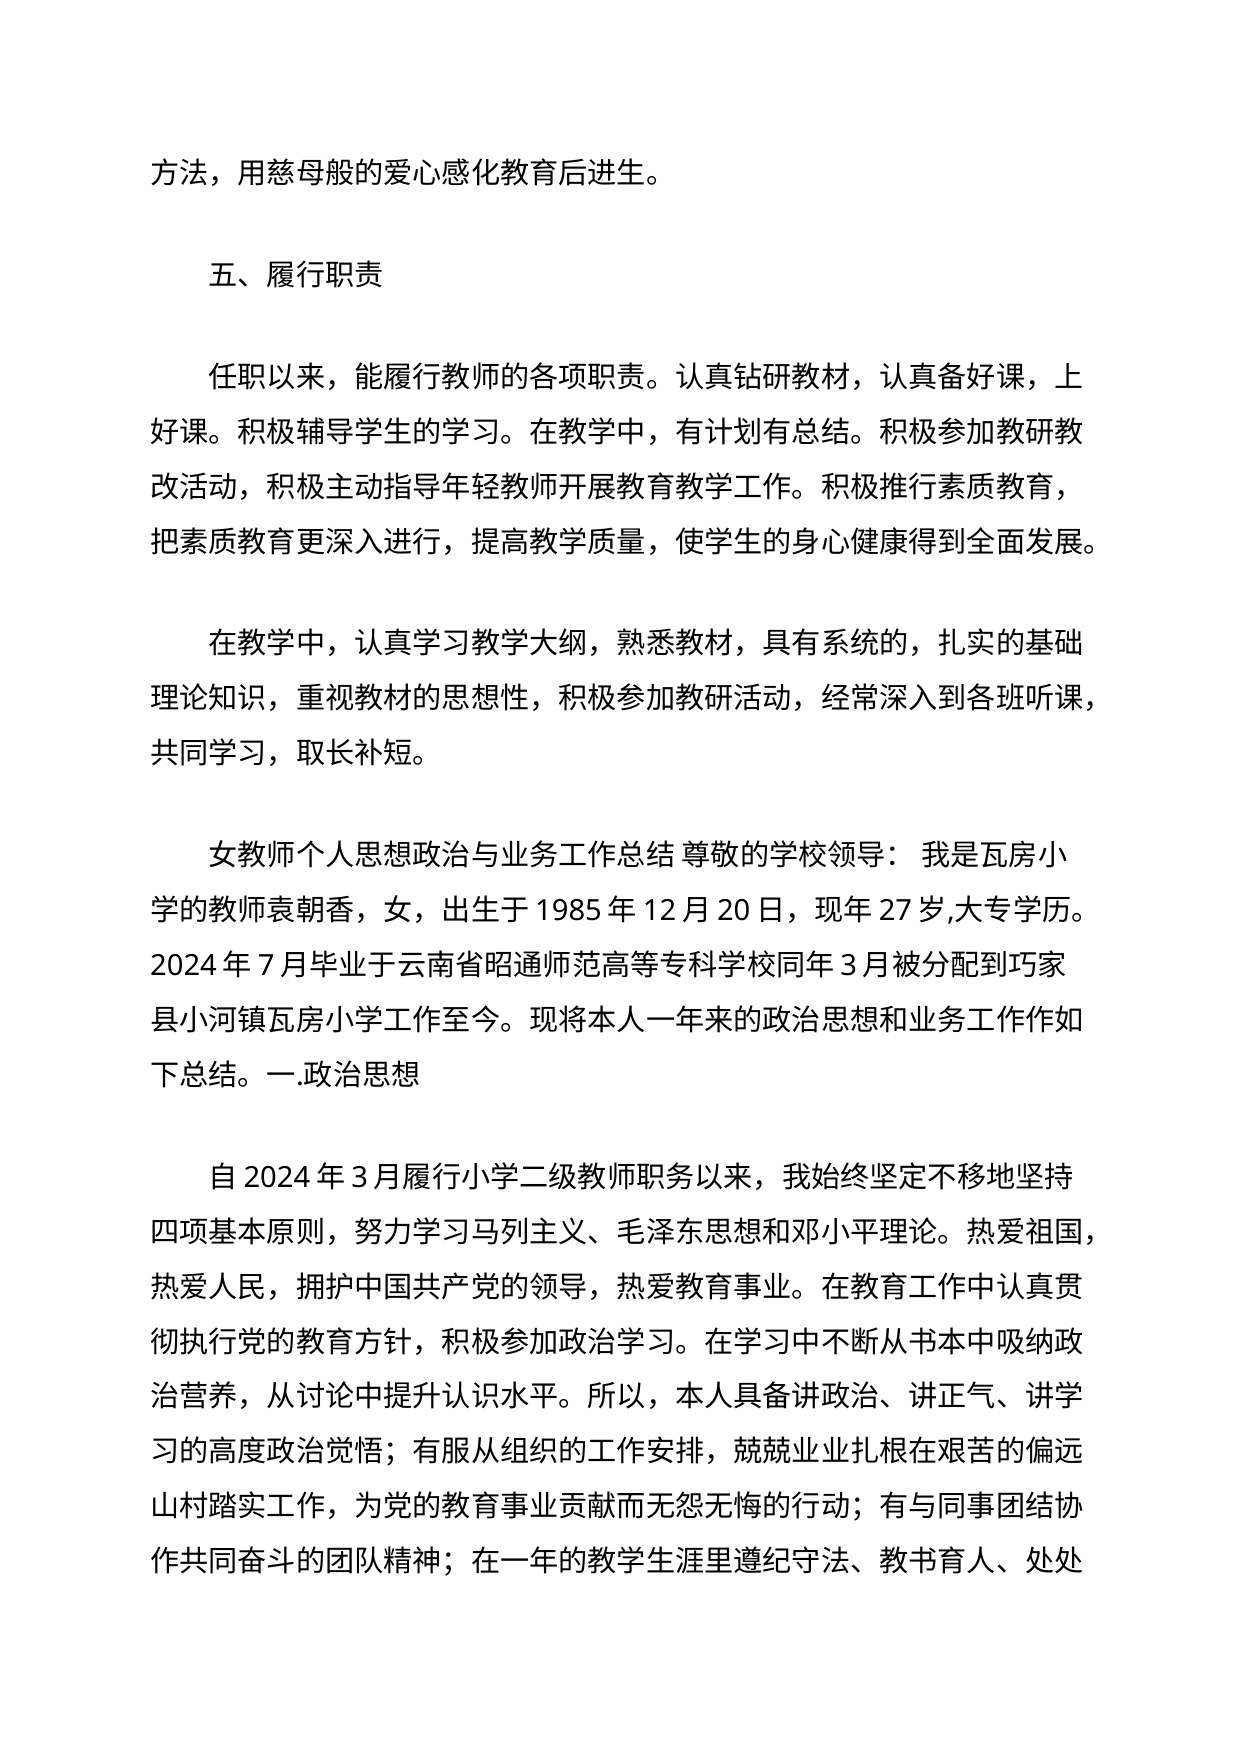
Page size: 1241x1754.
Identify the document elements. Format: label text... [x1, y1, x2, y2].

text 五、履行职责 [150, 252, 1090, 294]
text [150, 1153, 1090, 1580]
text 女教师个人思想政治与业务工作总结 尊敬的学校领导： 我是瓦房小学的教师袁朝香，女，出生于1985年12月20日，现年27岁,大专学历。2024年7月毕业于云南省昭通师范高等专科学校同年3月被分配到巧家县小河镇瓦房小学工作至今。现将本人一年来的政治思想和业务工作作如下总结。一.政治思想 [150, 832, 1090, 1094]
text 在教学中，认真学习教学大纲，熟悉教材，具有系统的，扎实的基础理论知识，重视教材的思想性，积极参加教研活动，经常深入到各班听课，共同学习，取长补短。 [150, 620, 1090, 772]
text 任职以来，能履行教师的各项职责。认真钻研教材，认真备好课，上好课。积极辅导学生的学习。在教学中，有计划有总结。积极参加教研教改活动，积极主动指导年轻教师开展教育教学工作。积极推行素质教育，把素质教育更深入进行，提高教学质量，使学生的身心健康得到全面发展。 [150, 353, 1090, 561]
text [150, 150, 1090, 192]
